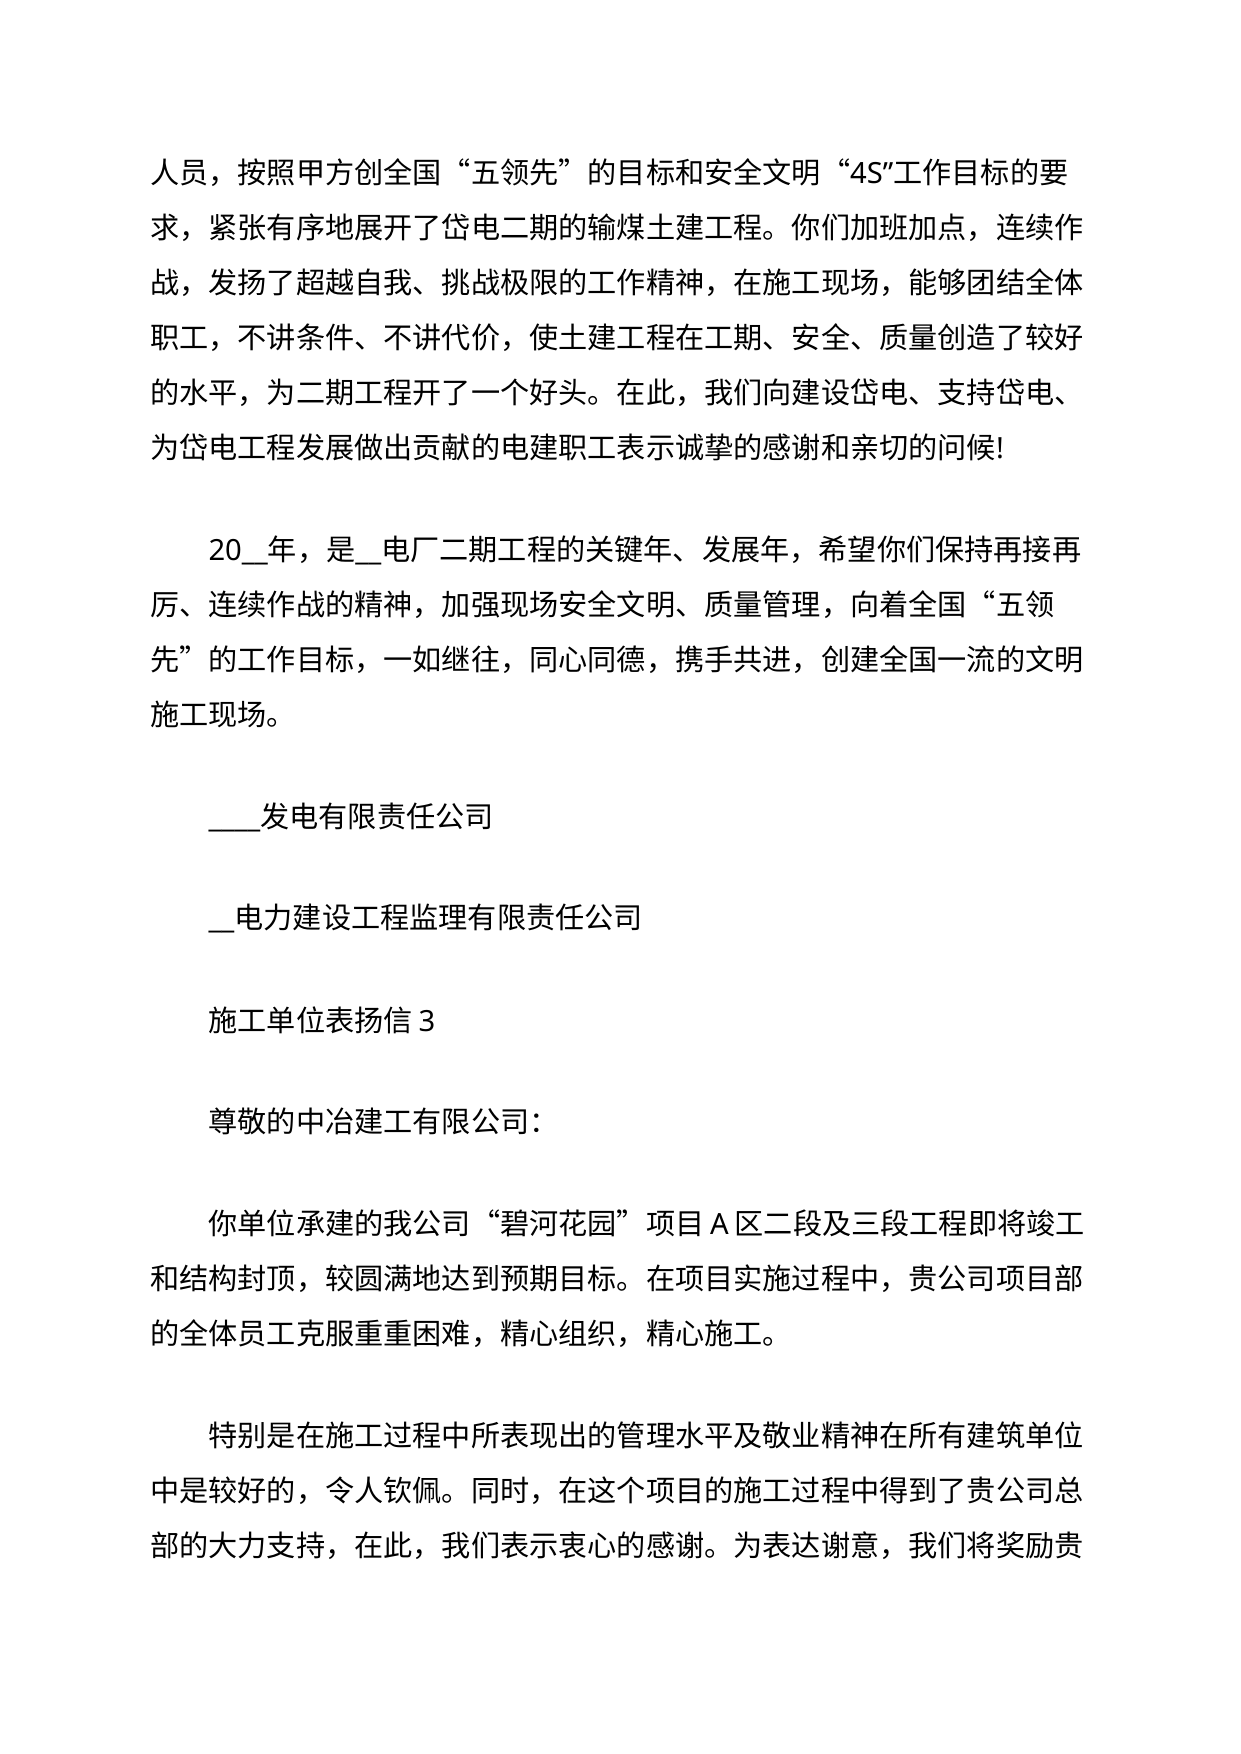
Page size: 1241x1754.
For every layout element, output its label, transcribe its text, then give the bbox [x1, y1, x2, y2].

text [150, 1412, 1090, 1564]
text 20__年，是__电厂二期工程的关键年、发展年，希望你们保持再接再厉、连续作战的精神，加强现场安全文明、质量管理，向着全国“五领先”的工作目标，一如继往，同心同德，携手共进，创建全国一流的文明施工现场。 [150, 527, 1090, 734]
text __电力建设工程监理有限责任公司 [150, 895, 1090, 937]
text 施工单位表扬信3 [150, 997, 1090, 1039]
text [150, 150, 1090, 467]
text 尊敬的中冶建工有限公司： [150, 1099, 1090, 1141]
text ____发电有限责任公司 [150, 793, 1090, 836]
text 你单位承建的我公司“碧河花园”项目A区二段及三段工程即将竣工和结构封顶，较圆满地达到预期目标。在项目实施过程中，贵公司项目部的全体员工克服重重困难，精心组织，精心施工。 [150, 1201, 1090, 1353]
